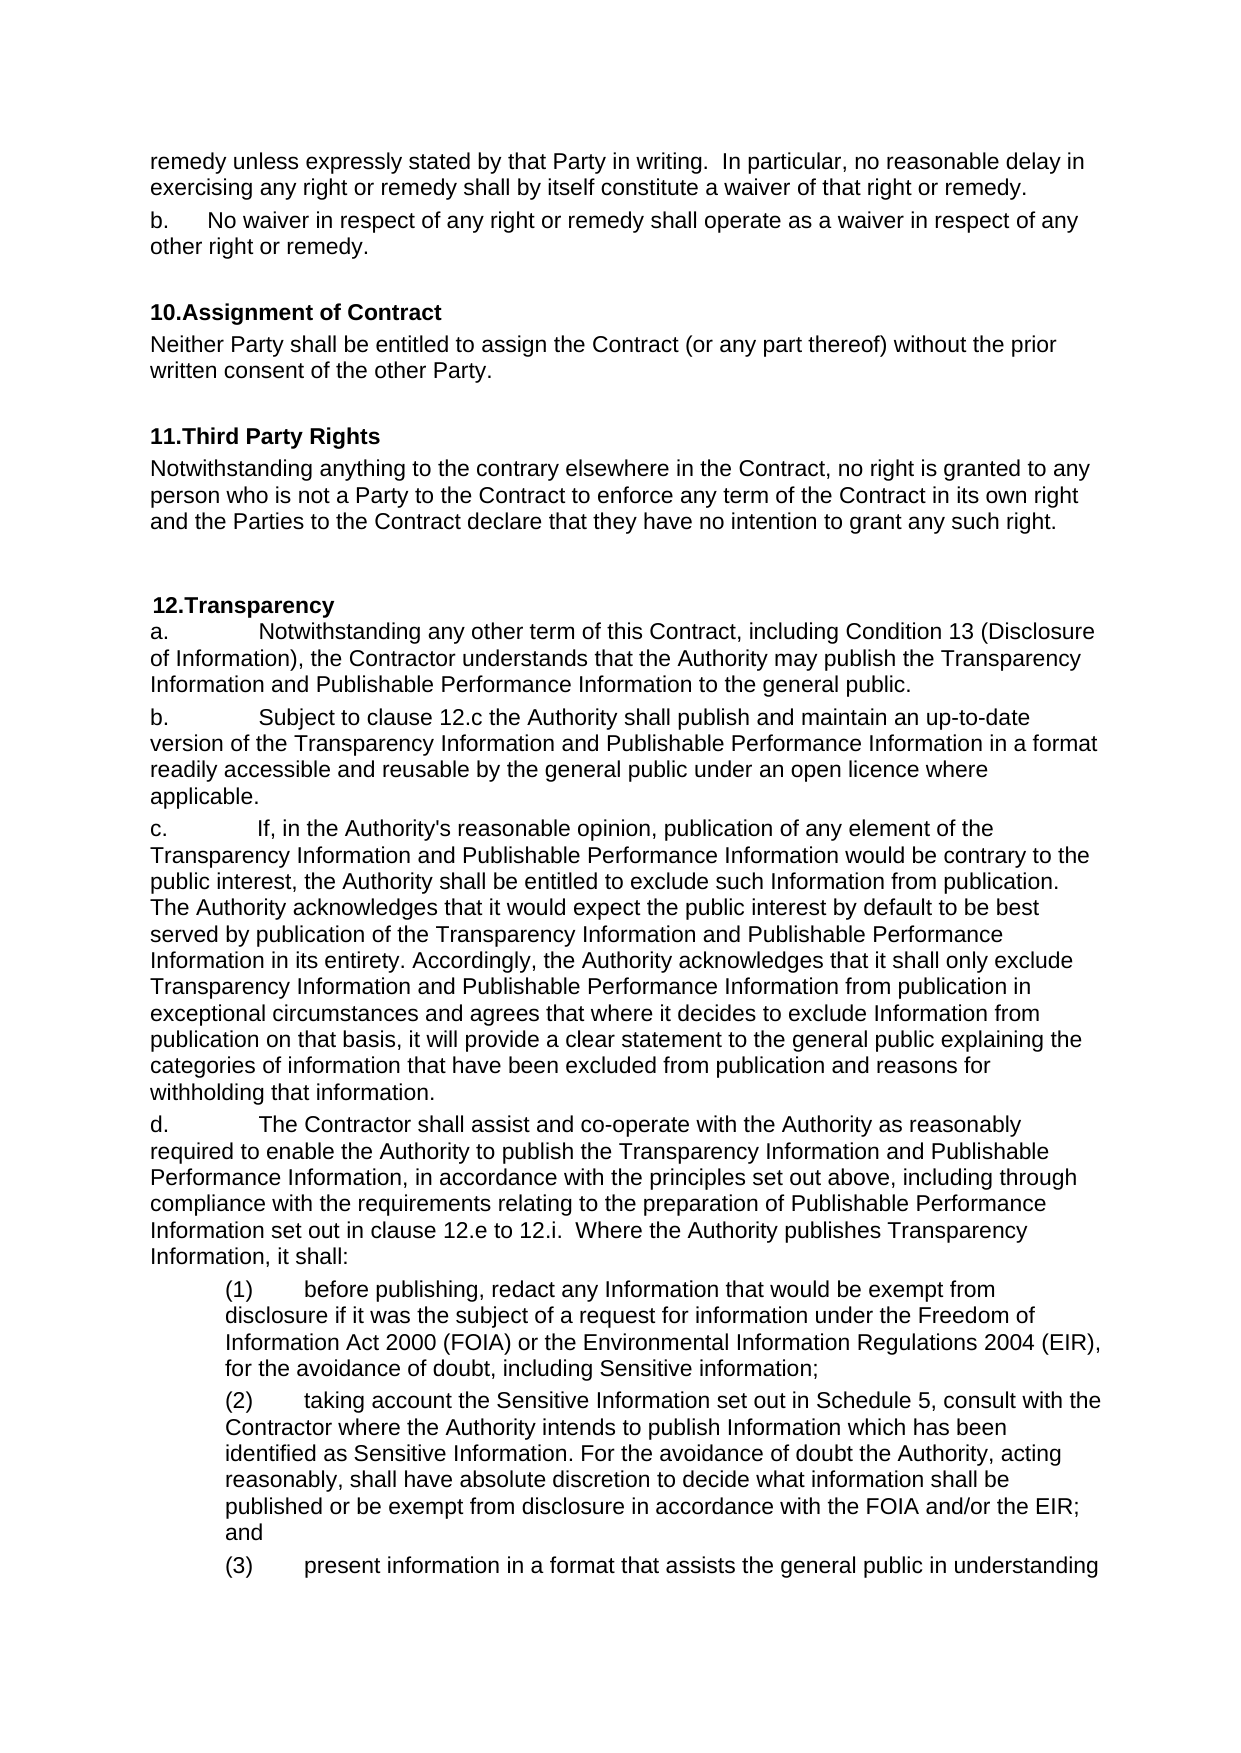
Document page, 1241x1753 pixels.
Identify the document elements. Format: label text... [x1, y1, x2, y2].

text a. Notwithstanding any other term of this Contract, including Condition 13 (Disclosure of Information), the Contractor understands that the Authority may publish the Transparency Information and Publishable Performance Information to the general public. [150, 618, 1103, 697]
subtitle 12.Transparency [152, 592, 1103, 618]
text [225, 1552, 1103, 1578]
text Notwithstanding anything to the contrary elsewhere in the Contract, no right is granted to any person who is not a Party to the Contract to enforce any term of the Contract in its own right and the Parties to the Contract declare that they have no intention to grant any such right. [150, 455, 1103, 534]
text b. Subject to clause 12.c the Authority shall publish and maintain an up-to-date version of the Transparency Information and Publishable Performance Information in a format readily accessible and reusable by the general public under an open licence where applicable. [150, 703, 1103, 809]
text d. The Contractor shall assist and co-operate with the Authority as reasonably required to enable the Authority to publish the Transparency Information and Publishable Performance Information, in accordance with the principles set out above, including through compliance with the requirements relating to the preparation of Publishable Performance Information set out in clause 12.e to 12.i. Where the Authority publishes Transparency Information, it shall: [150, 1111, 1103, 1269]
text b. No waiver in respect of any right or remedy shall operate as a waiver in respect of any other right or remedy. [150, 207, 1103, 259]
text Neither Party shall be entitled to assign the Contract (or any part thereof) without the prior written consent of the other Party. [150, 331, 1103, 384]
text c. If, in the Authority's reasonable opinion, publication of any element of the Transparency Information and Publishable Performance Information would be contrary to the public interest, the Authority shall be entitled to exclude such Information from publication. The Authority acknowledges that it would expect the public interest by default to be best served by publication of the Transparency Information and Publishable Performance Information in its entirety. Accordingly, the Authority acknowledges that it shall only exclude Transparency Information and Publishable Performance Information from publication in exceptional circumstances and agrees that where it decides to exclude Information from publication on that basis, it will provide a clear statement to the general public explaining the categories of information that have been excluded from publication and reasons for withholding that information. [150, 815, 1103, 1105]
text (1) before publishing, redact any Information that would be exempt from disclosure if it was the subject of a request for information under the Freedom of Information Act 2000 (FOIA) or the Environmental Information Regulations 2004 (EIR), for the avoidance of doubt, including Sensitive information; [225, 1276, 1103, 1381]
text 10.Assignment of Contract [150, 298, 1103, 325]
text 11.Third Party Rights [150, 423, 1103, 449]
text (2) taking account the Sensitive Information set out in Schedule 5, consult with the Contractor where the Authority intends to publish Information which has been identified as Sensitive Information. For the avoidance of doubt the Authority, acting reasonably, shall have absolute discretion to decide what information shall be published or be exempt from disclosure in accordance with the FOIA and/or the EIR; and [225, 1387, 1103, 1546]
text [150, 148, 1103, 201]
